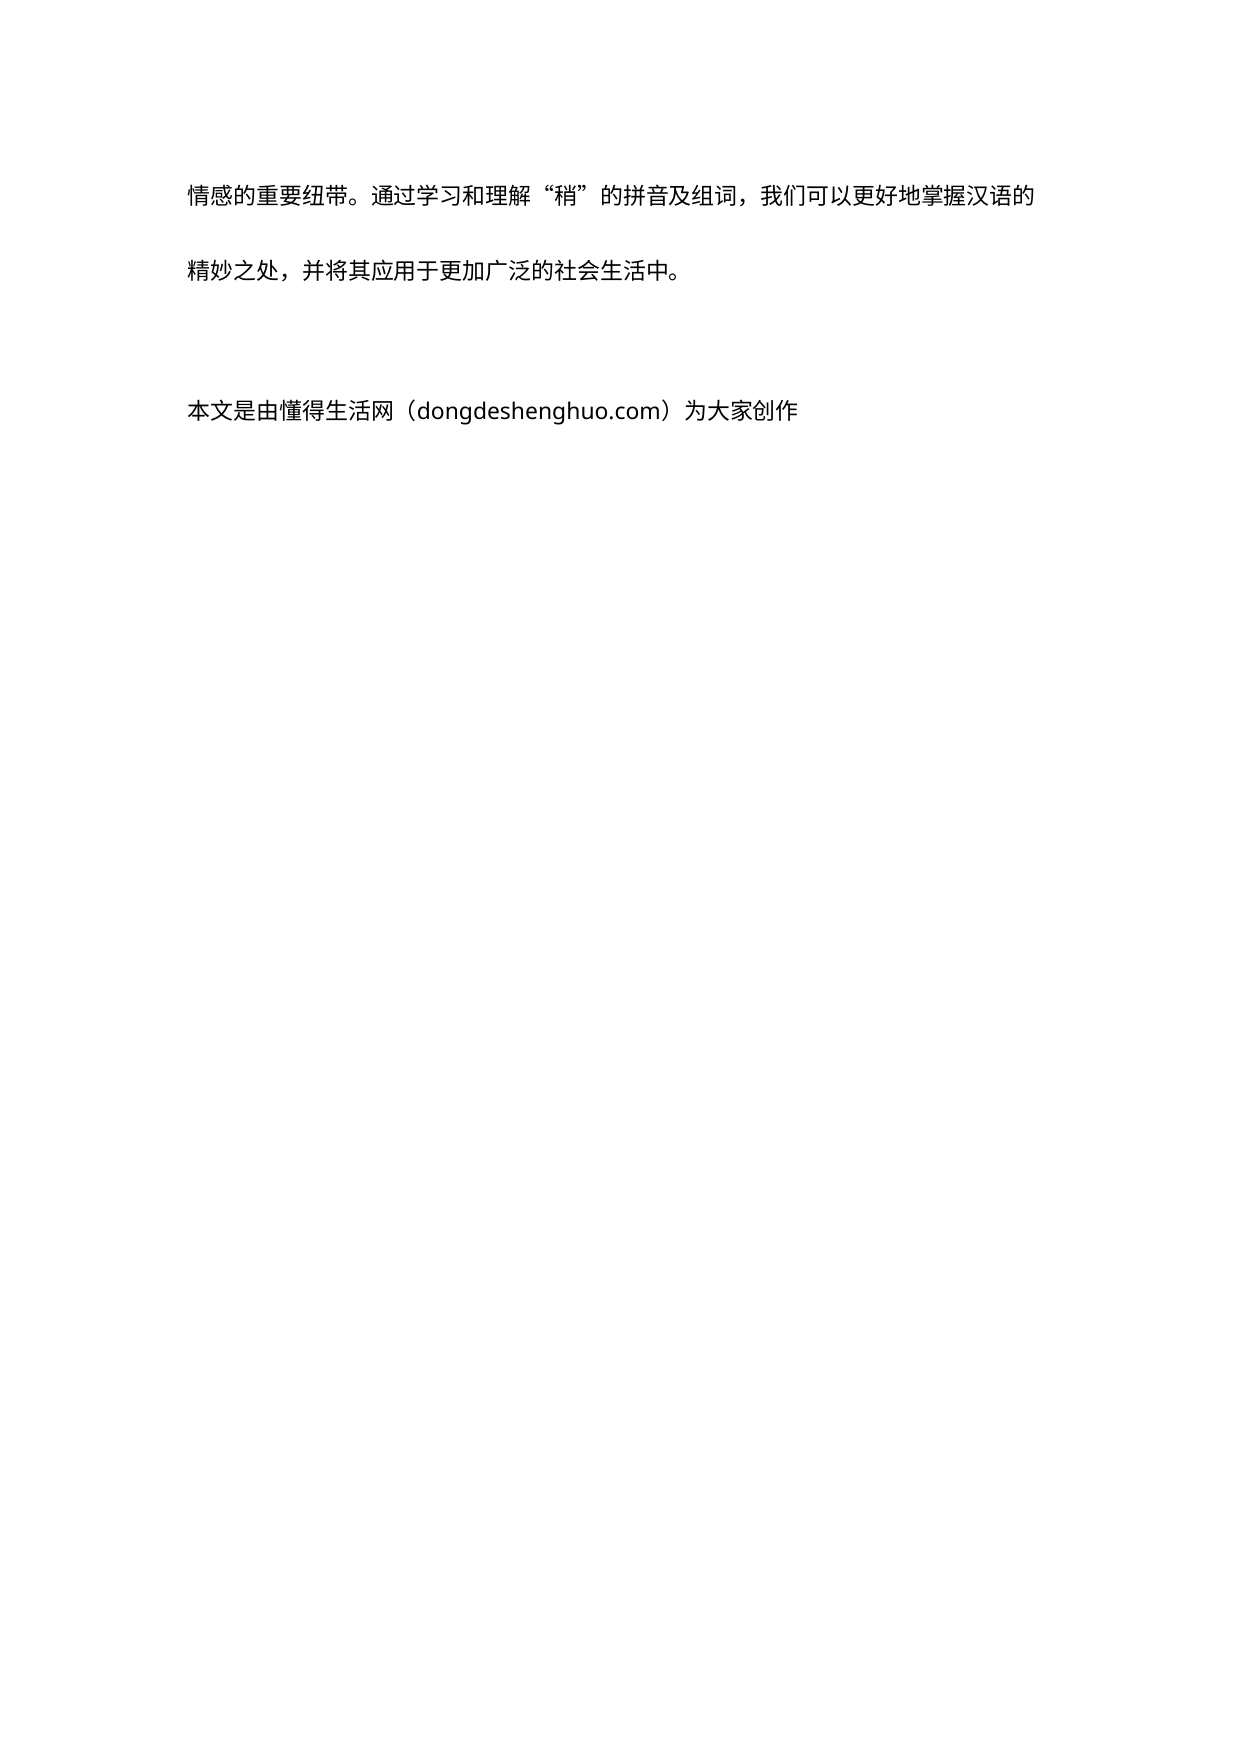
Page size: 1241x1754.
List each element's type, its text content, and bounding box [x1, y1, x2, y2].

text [187, 162, 1053, 302]
text 本文是由懂得生活网（dongdeshenghuo.com）为大家创作 [187, 377, 1053, 442]
